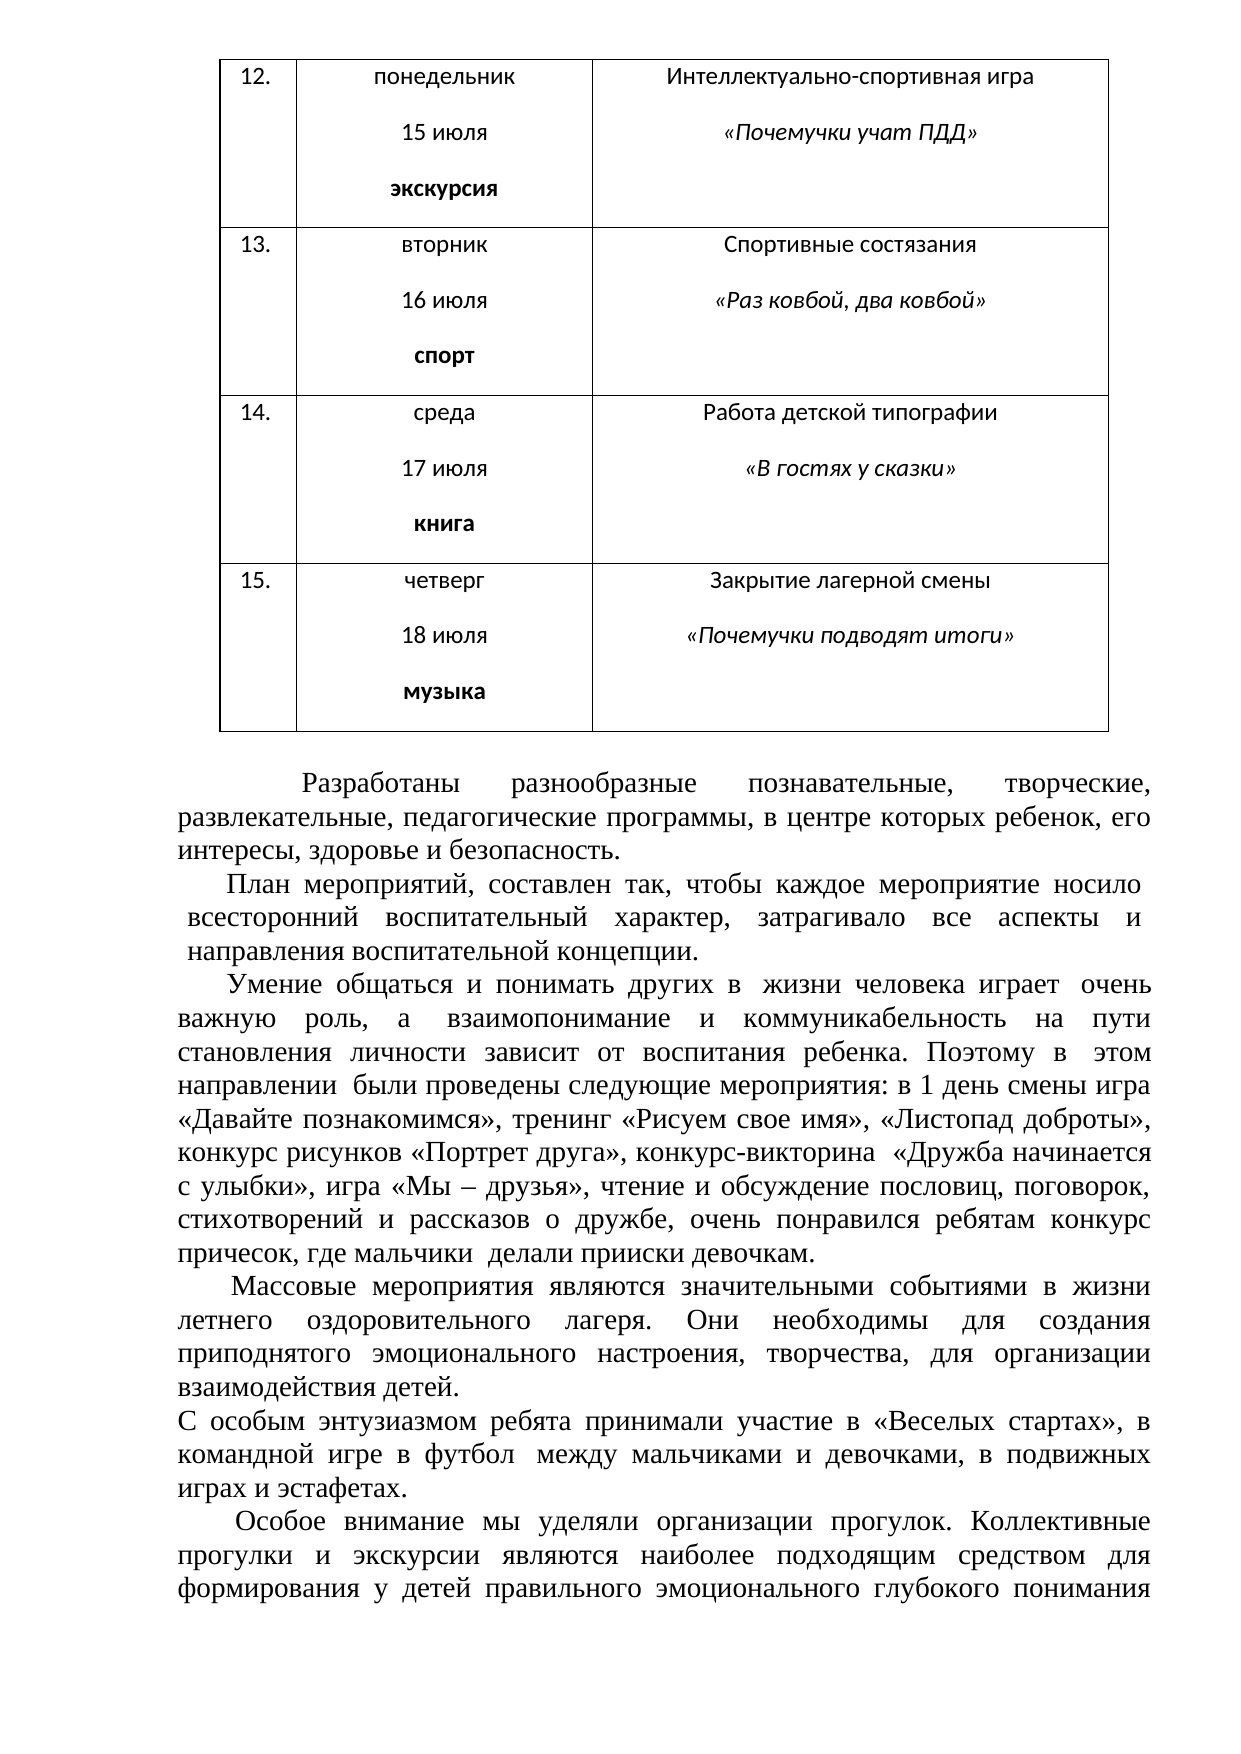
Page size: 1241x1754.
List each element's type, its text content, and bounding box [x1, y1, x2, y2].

text Массовые мероприятия являются значительными событиями в жизни летнего оздоровительного лагеря. Они необходимы для создания приподнятого эмоционального настроения, творчества, для организации взаимодействия детей. [177, 1268, 1152, 1403]
table_cell понедельник 15 июля экскурсия [297, 60, 592, 227]
table_cell четверг 18 июля музыка [297, 564, 592, 731]
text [177, 1503, 1152, 1604]
table_cell Работа детской типографии «В гостях у сказки» [593, 396, 1108, 563]
text С особым энтузиазмом ребята принимали участие в «Веселых стартах», в командной игре в футбол между мальчиками и девочками, в подвижных играх и эстафетах. [177, 1403, 1152, 1503]
table_cell [221, 564, 296, 731]
table_cell среда 17 июля книга [297, 396, 592, 563]
table_cell вторник 16 июля спорт [297, 228, 592, 395]
text Разработаны разнообразные познавательные, творческие, развлекательные, педагогические программы, в центре которых ребенок, его интересы, здоровье и безопасность. [177, 765, 1152, 866]
table_cell Спортивные состязания «Раз ковбой, два ковбой» [593, 228, 1108, 395]
table_cell [221, 60, 296, 227]
text Умение общаться и понимать других в жизни человека играет очень важную роль, а взаимопонимание и коммуникабельность на пути становления личности зависит от воспитания ребенка. Поэтому в этом направлении были проведены следующие мероприятия: в 1 день смены игра «Давайте познакомимся», тренинг «Рисуем свое имя», «Листопад доброты», конкурс рисунков «Портрет друга», конкурс-викторина «Дружба начинается с улыбки», игра «Мы – друзья», чтение и обсуждение пословиц, поговорок, стихотворений и рассказов о дружбе, очень понравился ребятам конкурс причесок, где мальчики делали прииски девочкам. [177, 967, 1152, 1268]
table_cell [221, 228, 296, 395]
table_cell Закрытие лагерной смены «Почемучки подводят итоги» [593, 564, 1108, 731]
table_cell Интеллектуально-спортивная игра «Почемучки учат ПДД» [593, 60, 1108, 227]
text План мероприятий, составлен так, чтобы каждое мероприятие носило всесторонний воспитательный характер, затрагивало все аспекты и направления воспитательной концепции. [187, 866, 1142, 967]
table_cell [221, 396, 296, 563]
